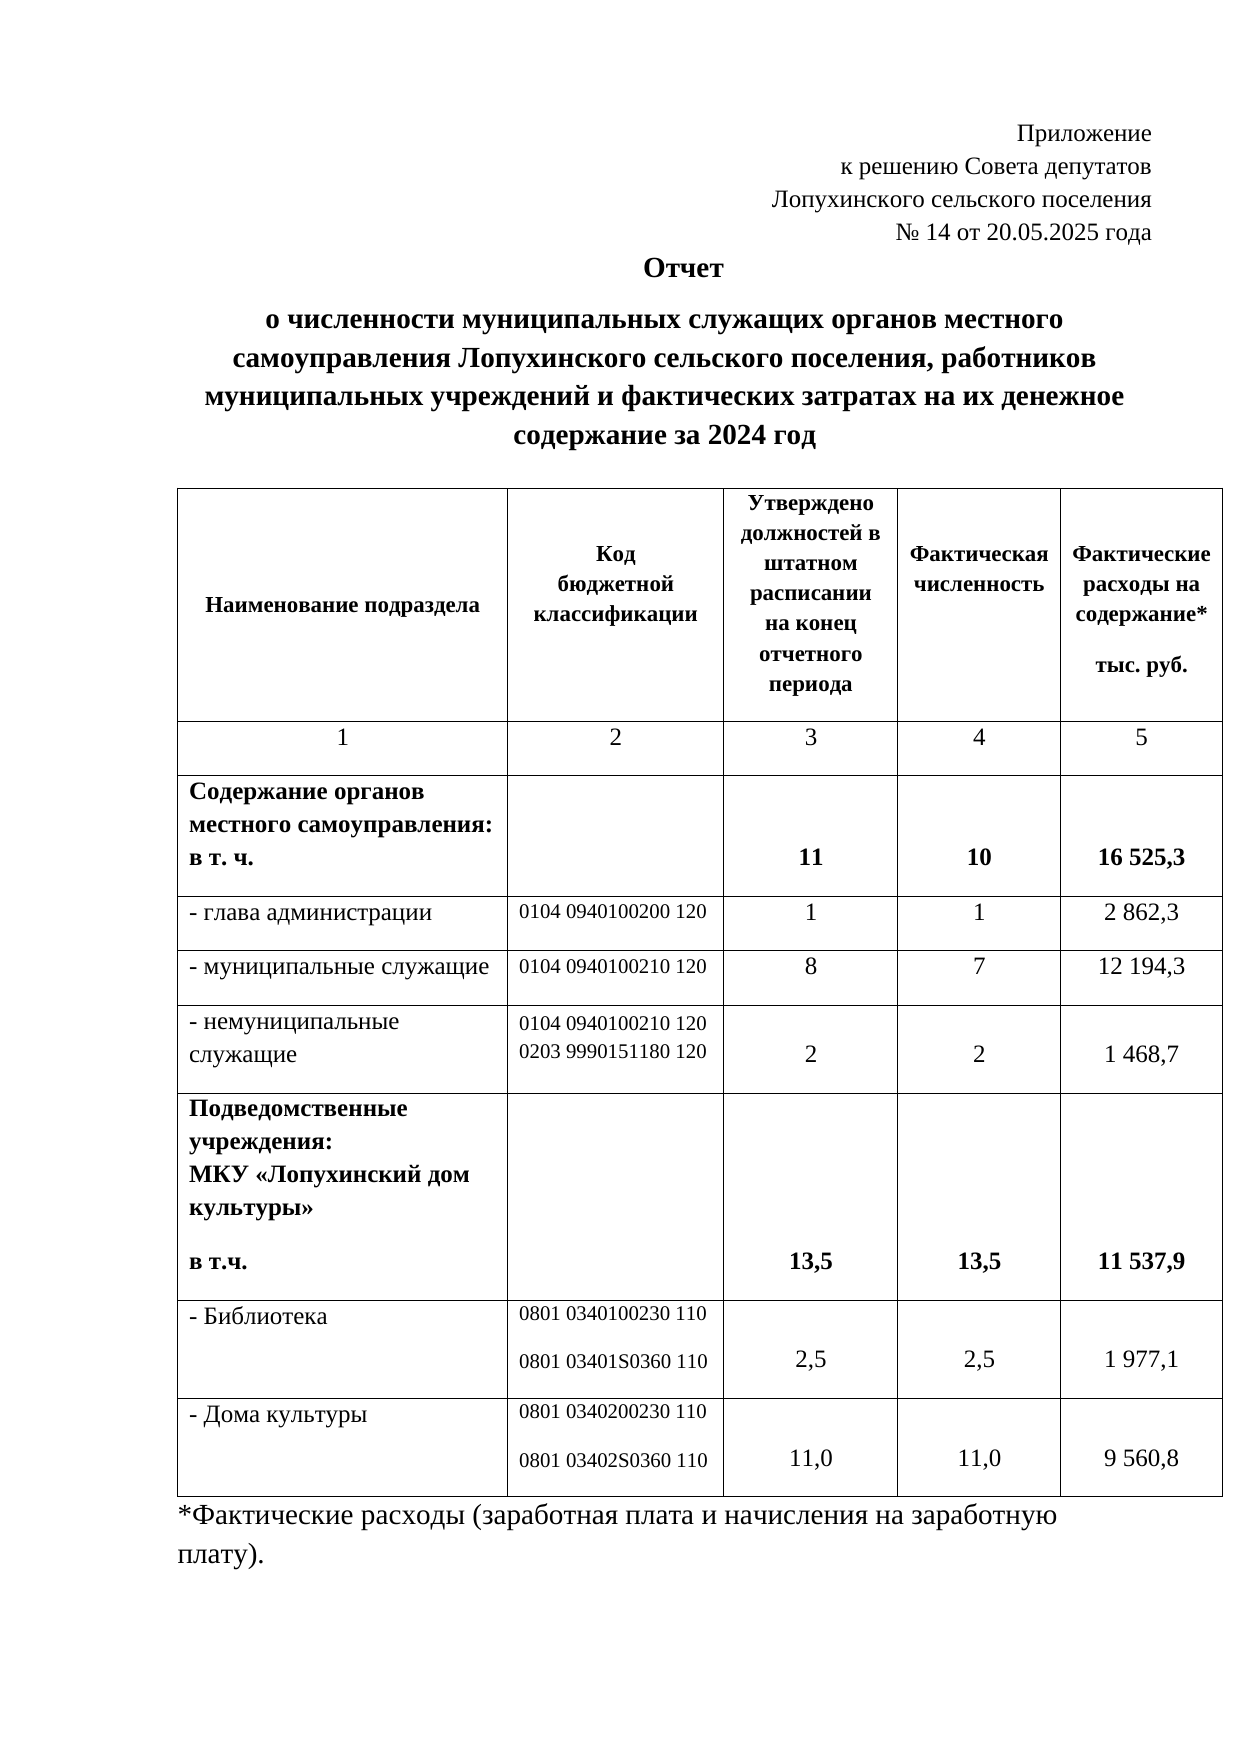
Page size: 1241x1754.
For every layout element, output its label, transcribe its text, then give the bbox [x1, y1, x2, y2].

table_header Фактическая численность [898, 489, 1060, 721]
table_cell 1 [898, 897, 1060, 950]
table_cell 10 [898, 776, 1060, 896]
table_cell 13,5 [898, 1094, 1060, 1300]
table_cell 0104 0940100200 120 [508, 897, 723, 950]
table_cell 4 [898, 722, 1060, 775]
text № 14 от 20.05.2025 года [177, 217, 1152, 246]
table_header Код бюджетной классификации [508, 489, 723, 721]
table_cell 2 [508, 722, 723, 775]
table_cell [508, 776, 723, 896]
text о численности муниципальных служащих органов местного самоуправления Лопухинского сельского поселения, работников муниципальных учреждений и фактических затратах на их денежное содержание за 2024 год [177, 301, 1152, 450]
text Приложение [177, 118, 1152, 147]
table_cell 16 525,3 [1061, 776, 1222, 896]
table_cell 11,0 [898, 1399, 1060, 1496]
table_header Наименование подраздела [178, 489, 507, 721]
table_cell 0801 0340200230 110 0801 03402S0360 110 [508, 1399, 723, 1496]
text Отчет [177, 250, 1152, 284]
table_cell 12 194,3 [1061, 951, 1222, 1005]
table_cell 2,5 [724, 1301, 897, 1398]
table_cell - немуниципальные служащие [178, 1006, 507, 1092]
table_header Фактические расходы на содержание* тыс. руб. [1061, 489, 1222, 721]
table_cell 1 [724, 897, 897, 950]
table_cell Содержание органов местного самоуправления: в т. ч. [178, 776, 507, 896]
table_cell 7 [898, 951, 1060, 1005]
table_cell 13,5 [724, 1094, 897, 1300]
text *Фактические расходы (заработная плата и начисления на заработную плату). [177, 1497, 1152, 1569]
table_cell - Библиотека [178, 1301, 507, 1398]
table_cell 11,0 [724, 1399, 897, 1496]
text Лопухинского сельского поселения [177, 184, 1152, 213]
table_cell 5 [1061, 722, 1222, 775]
table_cell 1 468,7 [1061, 1006, 1222, 1092]
table_cell 11 537,9 [1061, 1094, 1222, 1300]
table_cell 2,5 [898, 1301, 1060, 1398]
table_cell Подведомственные учреждения: МКУ «Лопухинский дом культуры» в т.ч. [178, 1094, 507, 1300]
table_cell 2 [724, 1006, 897, 1092]
table_cell - глава администрации [178, 897, 507, 950]
table_cell 0104 0940100210 120 0203 9990151180 120 [508, 1006, 723, 1092]
table_cell 1 977,1 [1061, 1301, 1222, 1398]
table_cell - Дома культуры [178, 1399, 507, 1496]
table_cell 0801 0340100230 110 0801 03401S0360 110 [508, 1301, 723, 1398]
table_cell 1 [178, 722, 507, 775]
table_cell 0104 0940100210 120 [508, 951, 723, 1005]
table_cell 8 [724, 951, 897, 1005]
table_cell 2 [898, 1006, 1060, 1092]
table_cell 11 [724, 776, 897, 896]
table_header Утверждено должностей в штатном расписании на конец отчетного периода [724, 489, 897, 721]
table_cell 2 862,3 [1061, 897, 1222, 950]
table_cell - муниципальные служащие [178, 951, 507, 1005]
text к решению Совета депутатов [177, 151, 1152, 180]
table_cell [508, 1094, 723, 1300]
table_cell 9 560,8 [1061, 1399, 1222, 1496]
table_cell 3 [724, 722, 897, 775]
